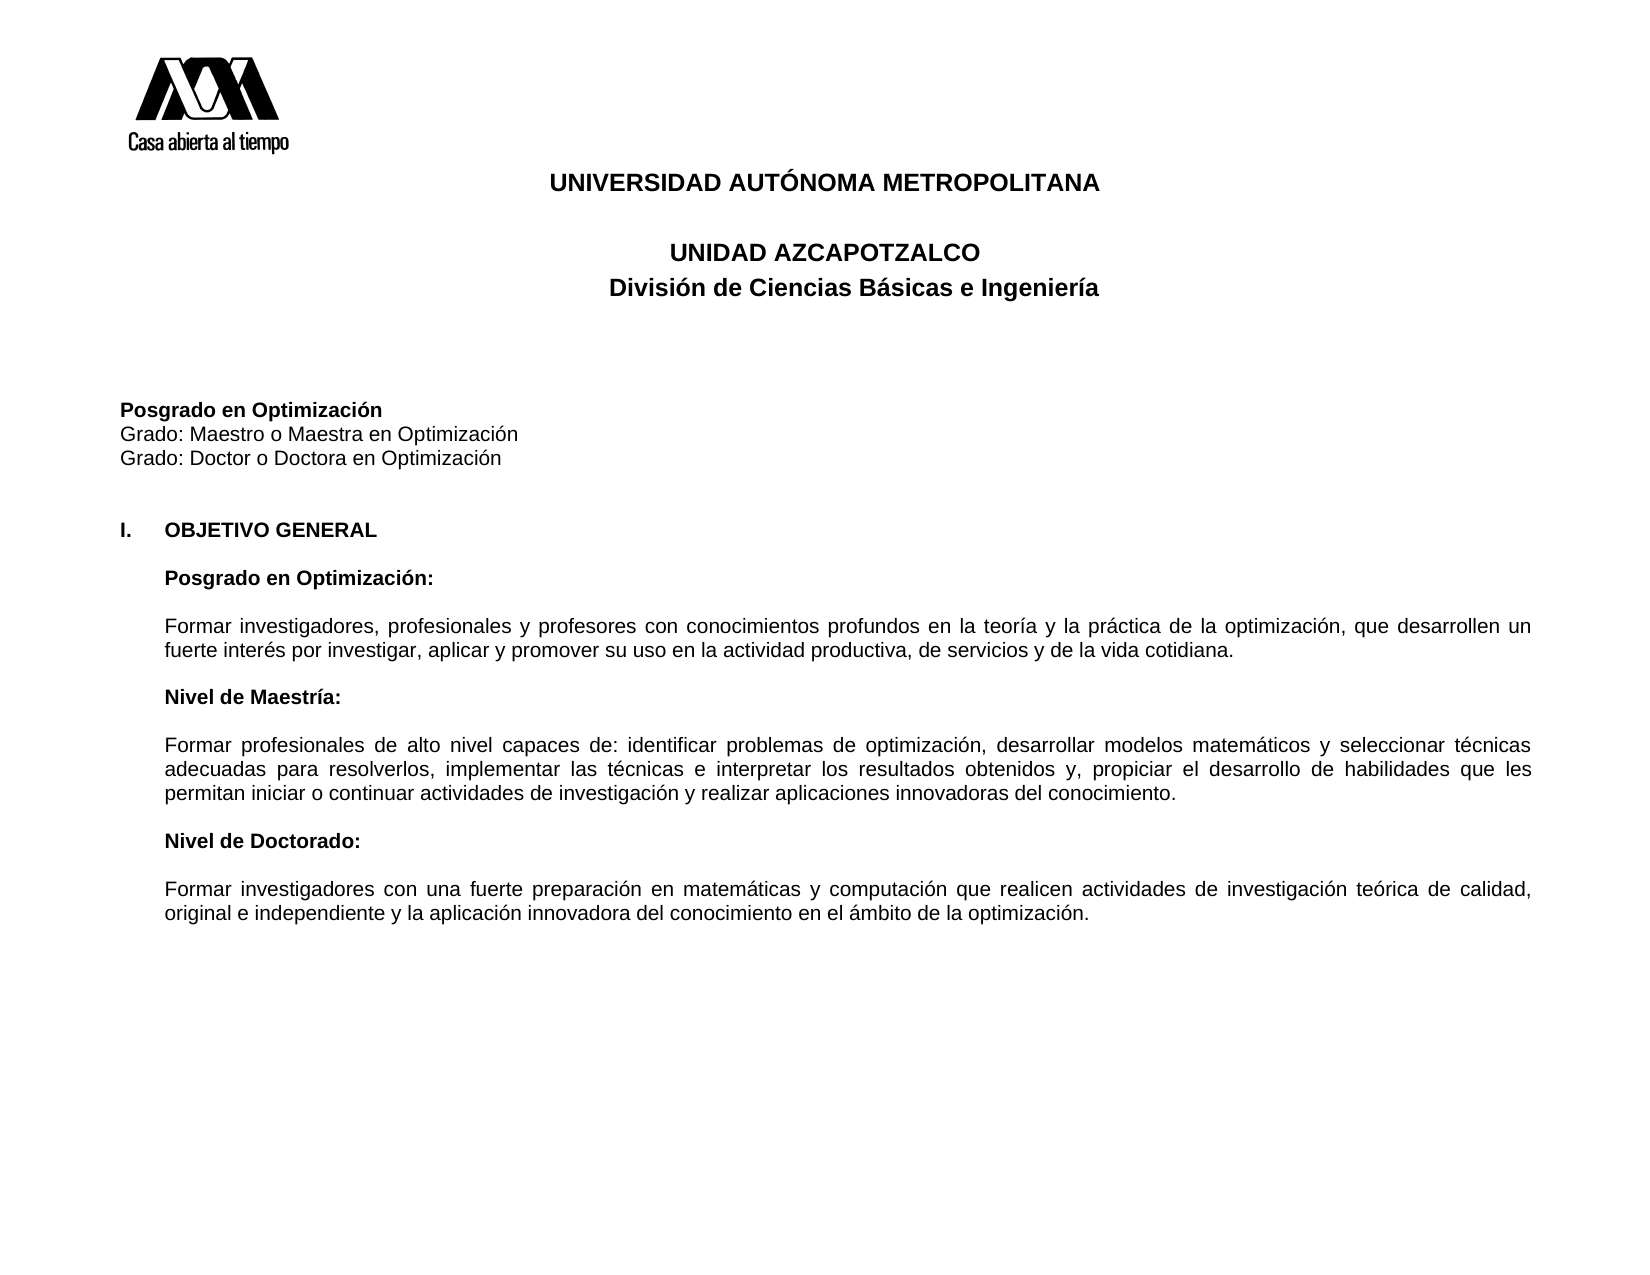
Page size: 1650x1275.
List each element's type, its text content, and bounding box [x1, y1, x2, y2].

text UNIDAD AZCAPOTZALCO [120, 238, 1530, 267]
list Formar investigadores, profesionales y profesores con conocimientos profundos en la teoría y la práctica de la optimización, que desarrollen un fuerte interés por investigar, aplicar y promover su uso en la actividad productiva, de servicios y de la vida cotidiana. [164, 613, 1534, 661]
list Posgrado en Optimización: [164, 566, 1445, 589]
list Grado: Maestro o Maestra en Optimización [120, 422, 1445, 446]
list Objetivo General [120, 518, 1445, 542]
list Posgrado en Optimización [120, 398, 1445, 422]
list Formar investigadores con una fuerte preparación en matemáticas y computación que realicen actividades de investigación teórica de calidad, original e independiente y la aplicación innovadora del conocimiento en el ámbito de la optimización. [164, 877, 1534, 925]
list Grado: Doctor o Doctora en Optimización [120, 446, 1445, 470]
title División de Ciencias Básicas e Ingeniería [120, 273, 1530, 302]
list Nivel de Doctorado: [164, 829, 1445, 853]
list Nivel de Maestría: [164, 685, 1445, 709]
list Formar profesionales de alto nivel capaces de: identificar problemas de optimización, desarrollar modelos matemáticos y seleccionar técnicas adecuadas para resolverlos, implementar las técnicas e interpretar los resultados obtenidos y, propiciar el desarrollo de habilidades que les permitan iniciar o continuar actividades de investigación y realizar aplicaciones innovadoras del conocimiento. [164, 733, 1534, 805]
picture [120, 44, 289, 162]
text UNIVERSIDAD AUTÓNOMA METROPOLITANA [120, 168, 1530, 197]
